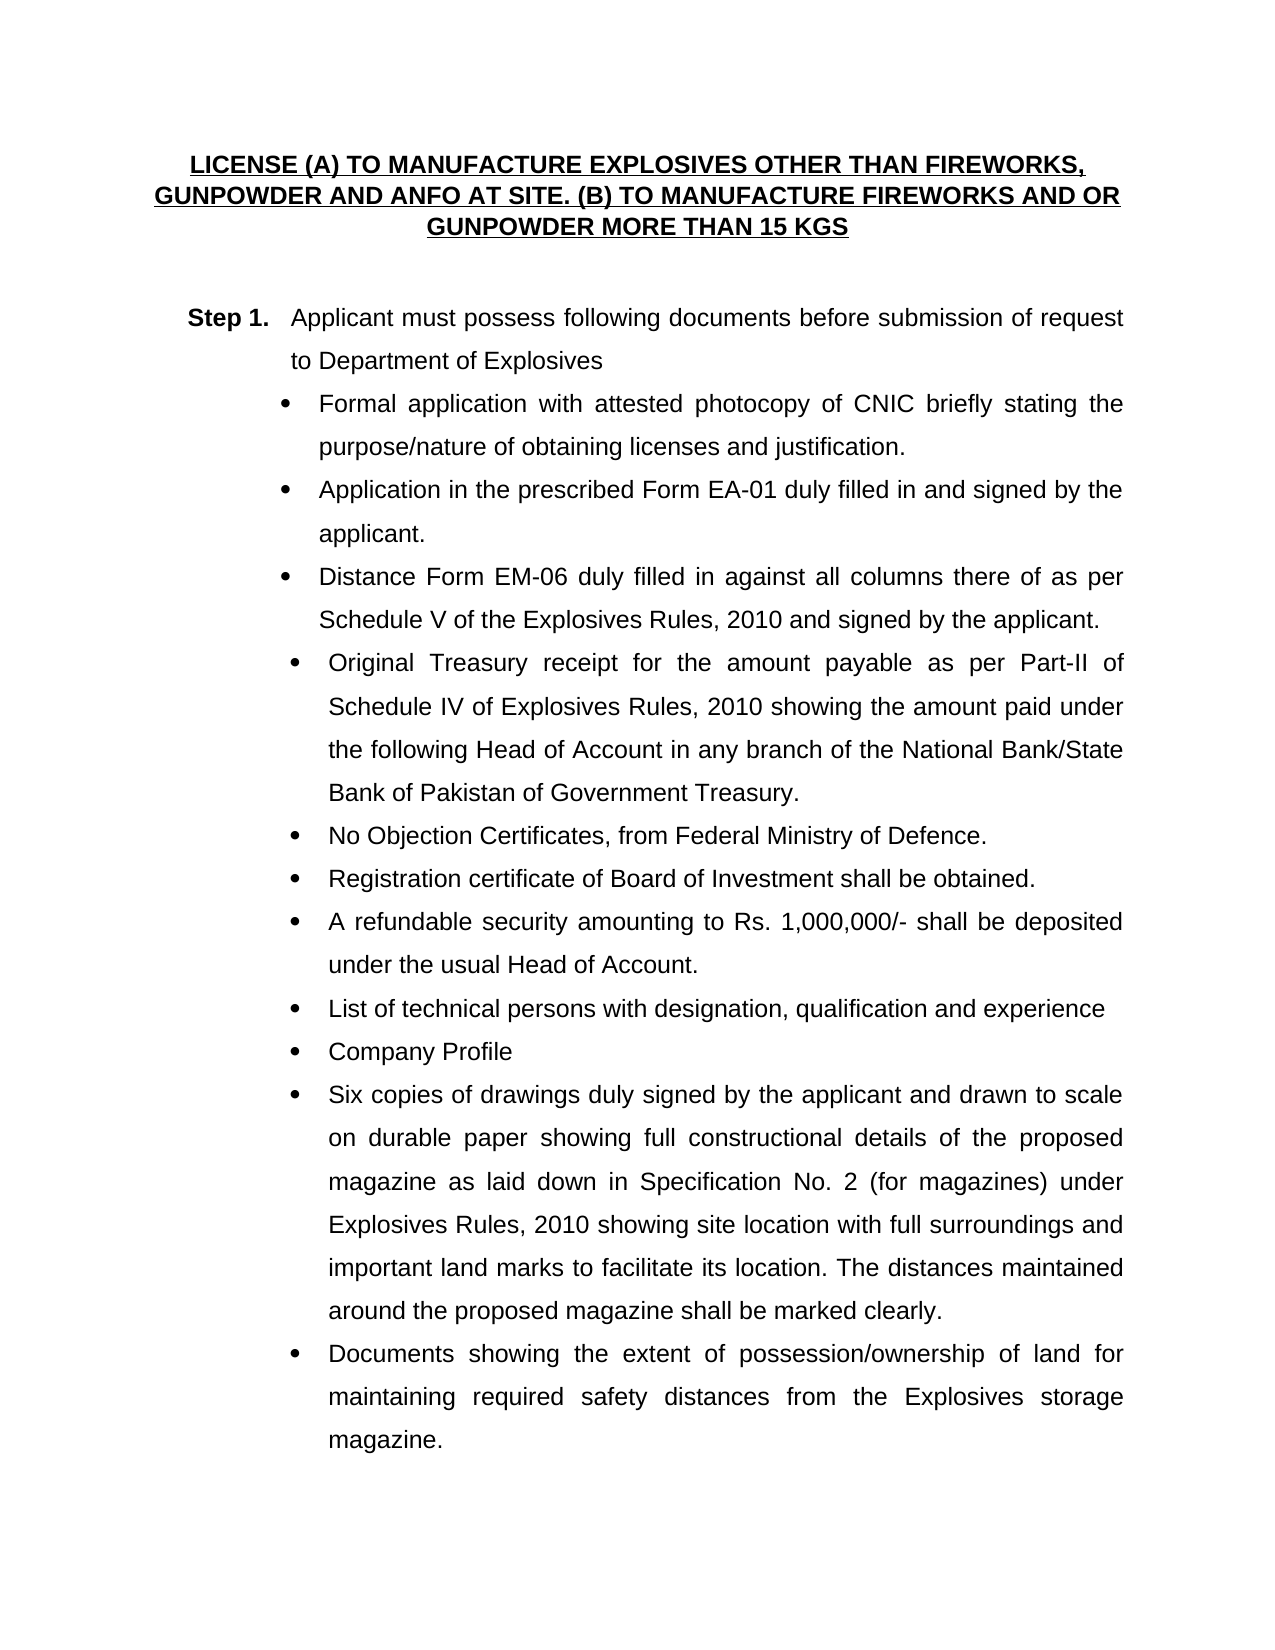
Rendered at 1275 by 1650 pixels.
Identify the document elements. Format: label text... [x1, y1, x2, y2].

text License (a) To manufacture explosives other than fireworks, gunpowder and ANFO at site. (b) To manufacture fireworks and or gunpowder more than 15 kgs [150, 150, 1125, 241]
list List of technical persons with designation, qualification and experience [291, 994, 1125, 1022]
list No Objection Certificates, from Federal Ministry of Defence. [291, 821, 1125, 850]
list A refundable security amounting to Rs. 1,000,000/- shall be deposited under the usual Head of Account. [291, 907, 1125, 979]
list Registration certificate of Board of Investment shall be obtained. [291, 864, 1125, 893]
list Application in the prescribed Form EA-01 duly filled in and signed by the applicant. [281, 476, 1125, 547]
list Distance Form EM-06 duly filled in against all columns there of as per Schedule V of the Explosives Rules, 2010 and signed by the applicant. [281, 562, 1125, 634]
list Applicant must possess following documents before submission of request to Department of Explosives [187, 303, 1125, 375]
list Company Profile [291, 1037, 1125, 1066]
list Documents showing the extent of possession/ownership of land for maintaining required safety distances from the Explosives storage magazine. [291, 1339, 1125, 1454]
list Original Treasury receipt for the amount payable as per Part-II of Schedule IV of Explosives Rules, 2010 showing the amount paid under the following Head of Account in any branch of the National Bank/State Bank of Pakistan of Government Treasury. [291, 648, 1125, 806]
list Formal application with attested photocopy of CNIC briefly stating the purpose/nature of obtaining licenses and justification. [281, 389, 1125, 461]
list Six copies of drawings duly signed by the applicant and drawn to scale on durable paper showing full constructional details of the proposed magazine as laid down in Specification No. 2 (for magazines) under Explosives Rules, 2010 showing site location with full surroundings and important land marks to facilitate its location. The distances maintained around the proposed magazine shall be marked clearly. [291, 1080, 1125, 1324]
